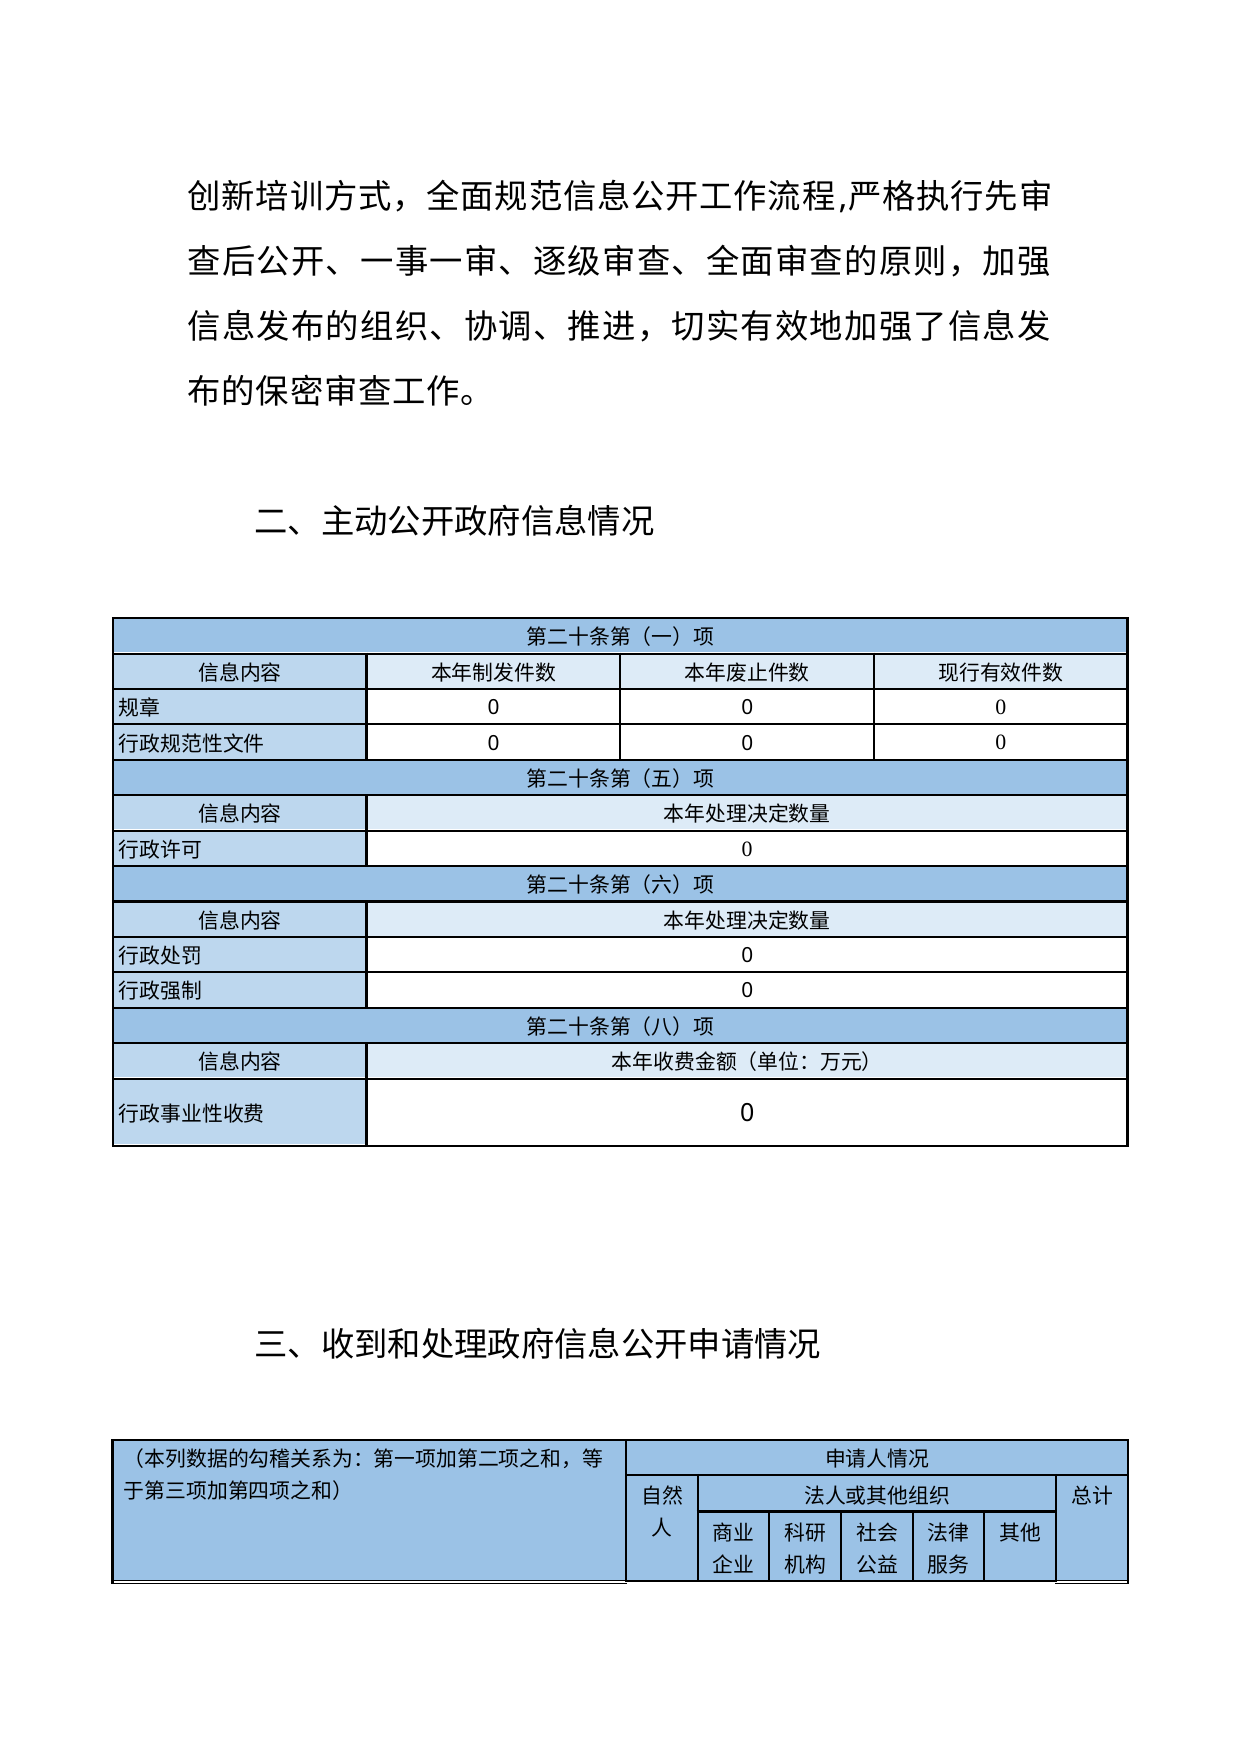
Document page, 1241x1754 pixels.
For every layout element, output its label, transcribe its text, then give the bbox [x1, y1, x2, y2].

table_cell 0 [368, 832, 1126, 865]
table_cell 本年废止件数 [621, 655, 873, 688]
table_cell 自然人 [627, 1476, 697, 1580]
table_cell 0 [368, 690, 619, 723]
table_cell 行政处罚 [114, 938, 365, 971]
table_cell 本年收费金额（单位：万元） [368, 1044, 1126, 1077]
table_cell 信息内容 [114, 796, 365, 829]
table_cell 社会公益组织 [842, 1513, 912, 1580]
table_cell 信息内容 [114, 903, 365, 936]
table_header 申请人情况 [627, 1441, 1127, 1474]
table_cell 信息内容 [114, 1044, 365, 1077]
table_cell 行政事业性收费 [114, 1080, 365, 1144]
table_cell 0 [368, 1080, 1126, 1144]
table_cell 其他 [985, 1513, 1055, 1580]
table_cell 第二十条第（六）项 [114, 867, 1126, 900]
table_cell 现行有效件数 [875, 655, 1126, 688]
table_cell 0 [621, 725, 873, 759]
table_cell 0 [875, 690, 1126, 723]
table_cell 0 [368, 725, 619, 759]
table_cell 规章 [114, 690, 365, 723]
list 收到和处理政府信息公开申请情况 [187, 1309, 1053, 1374]
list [187, 162, 1053, 422]
table_cell 0 [368, 938, 1126, 971]
table_cell 法律服务机构 [914, 1513, 983, 1580]
table_cell 行政许可 [114, 832, 365, 865]
table_cell 本年制发件数 [368, 655, 619, 688]
list 主动公开政府信息情况 [187, 487, 1053, 552]
table_cell 第二十条第（八）项 [114, 1009, 1126, 1042]
table_cell 科研 机构 [770, 1513, 840, 1580]
table_cell 信息内容 [114, 655, 365, 688]
table_cell 本年处理决定数量 [368, 903, 1126, 936]
table_cell 商业 企业 [699, 1513, 768, 1580]
table_cell 第二十条第（五）项 [114, 761, 1126, 794]
table_cell 法人或其他组织 [699, 1476, 1055, 1510]
table_header （本列数据的勾稽关系为：第一项加第二项之和，等于第三项加第四项之和） [114, 1441, 625, 1580]
table_cell 本年处理决定数量 [368, 796, 1126, 829]
table_cell 0 [875, 725, 1126, 759]
table_cell 0 [621, 690, 873, 723]
table_cell 行政规范性文件 [114, 725, 365, 759]
table_cell 0 [368, 973, 1126, 1007]
table_header 第二十条第（一）项 [114, 619, 1126, 652]
table_cell 总计 [1057, 1476, 1127, 1580]
table_cell 行政强制 [114, 973, 365, 1007]
